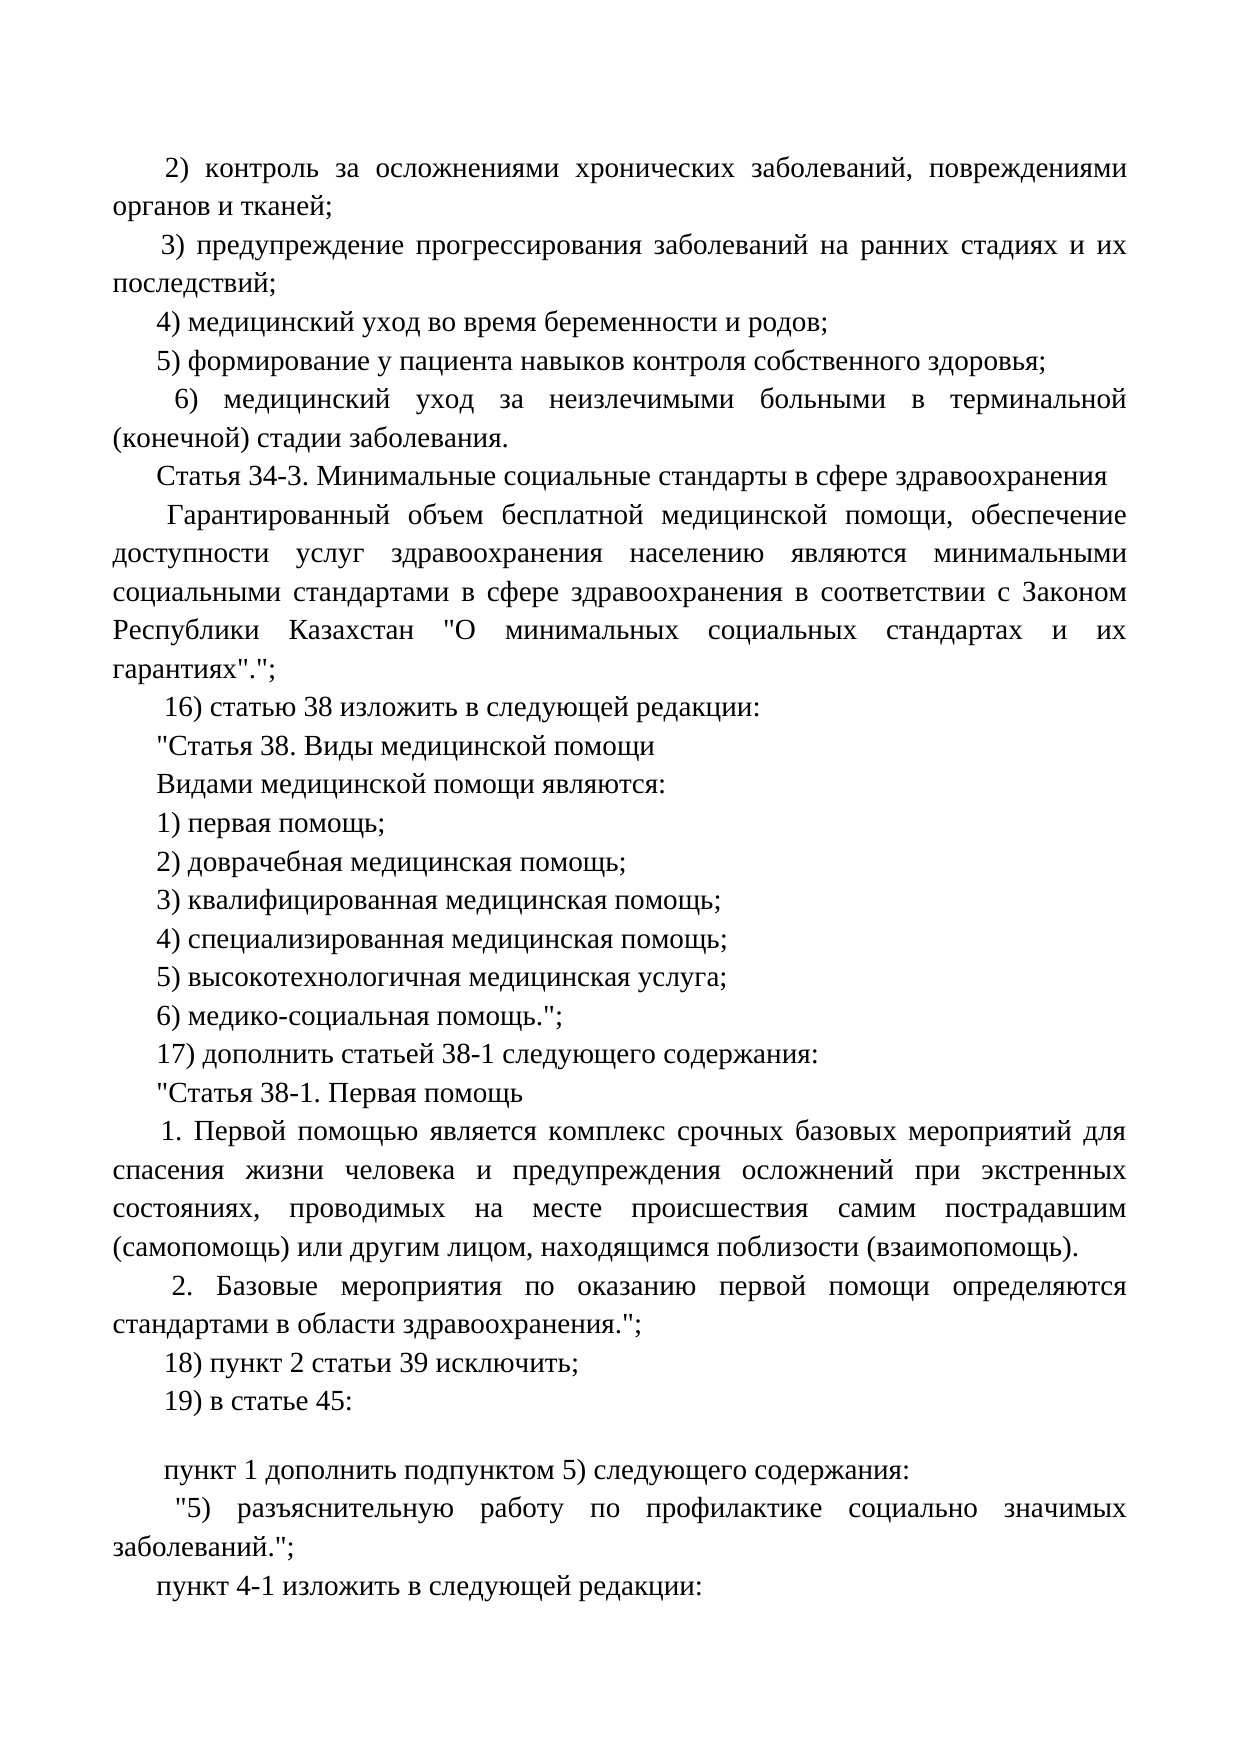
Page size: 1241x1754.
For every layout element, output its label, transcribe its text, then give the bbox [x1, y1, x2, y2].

text "Статья 38. Виды медицинской помощи [112, 728, 1128, 762]
text 3) предупреждение прогрессирования заболеваний на ранних стадиях и их последствий; [112, 227, 1128, 299]
text 18) пункт 2 статьи 39 исключить; [112, 1345, 1128, 1378]
text 6) медицинский уход за неизлечимыми больными в терминальной (конечной) стадии заболевания. [112, 381, 1128, 453]
text 17) дополнить статьей 38-1 следующего содержания: [112, 1036, 1128, 1070]
text 1. Первой помощью является комплекс срочных базовых мероприятий для спасения жизни человека и предупреждения осложнений при экстренных состояниях, проводимых на месте происшествия самим пострадавшим (самопомощь) или другим лицом, находящимся поблизости (взаимопомощь). [112, 1113, 1128, 1263]
text 6) медико-социальная помощь."; [112, 998, 1128, 1031]
text Видами медицинской помощи являются: [112, 767, 1128, 800]
text пункт 1 дополнить подпунктом 5) следующего содержания: [112, 1452, 1128, 1486]
text Гарантированный объем бесплатной медицинской помощи, обеспечение доступности услуг здравоохранения населению являются минимальными социальными стандартами в сфере здравоохранения в соответствии с Законом Республики Казахстан "О минимальных социальных стандартах и их гарантиях"."; [112, 497, 1128, 684]
text 4) медицинский уход во время беременности и родов; [112, 304, 1128, 338]
text "Статья 38-1. Первая помощь [112, 1075, 1128, 1108]
text 2) контроль за осложнениями хронических заболеваний, повреждениями органов и тканей; [112, 150, 1128, 222]
text пункт 4-1 изложить в следующей редакции: [112, 1568, 1128, 1601]
text "5) разъяснительную работу по профилактике социально значимых заболеваний."; [112, 1491, 1128, 1563]
text Статья 34-3. Минимальные социальные стандарты в сфере здравоохранения [112, 458, 1128, 492]
text 5) формирование у пациента навыков контроля собственного здоровья; [112, 343, 1128, 376]
text 19) в статье 45: [112, 1383, 1128, 1417]
text 5) высокотехнологичная медицинская услуга; [112, 959, 1128, 993]
text 1) первая помощь; [112, 805, 1128, 839]
text 4) специализированная медицинская помощь; [112, 921, 1128, 954]
text 2. Базовые мероприятия по оказанию первой помощи определяются стандартами в области здравоохранения."; [112, 1268, 1128, 1340]
text 3) квалифицированная медицинская помощь; [112, 882, 1128, 916]
text 2) доврачебная медицинская помощь; [112, 844, 1128, 877]
text 16) статью 38 изложить в следующей редакции: [112, 689, 1128, 723]
